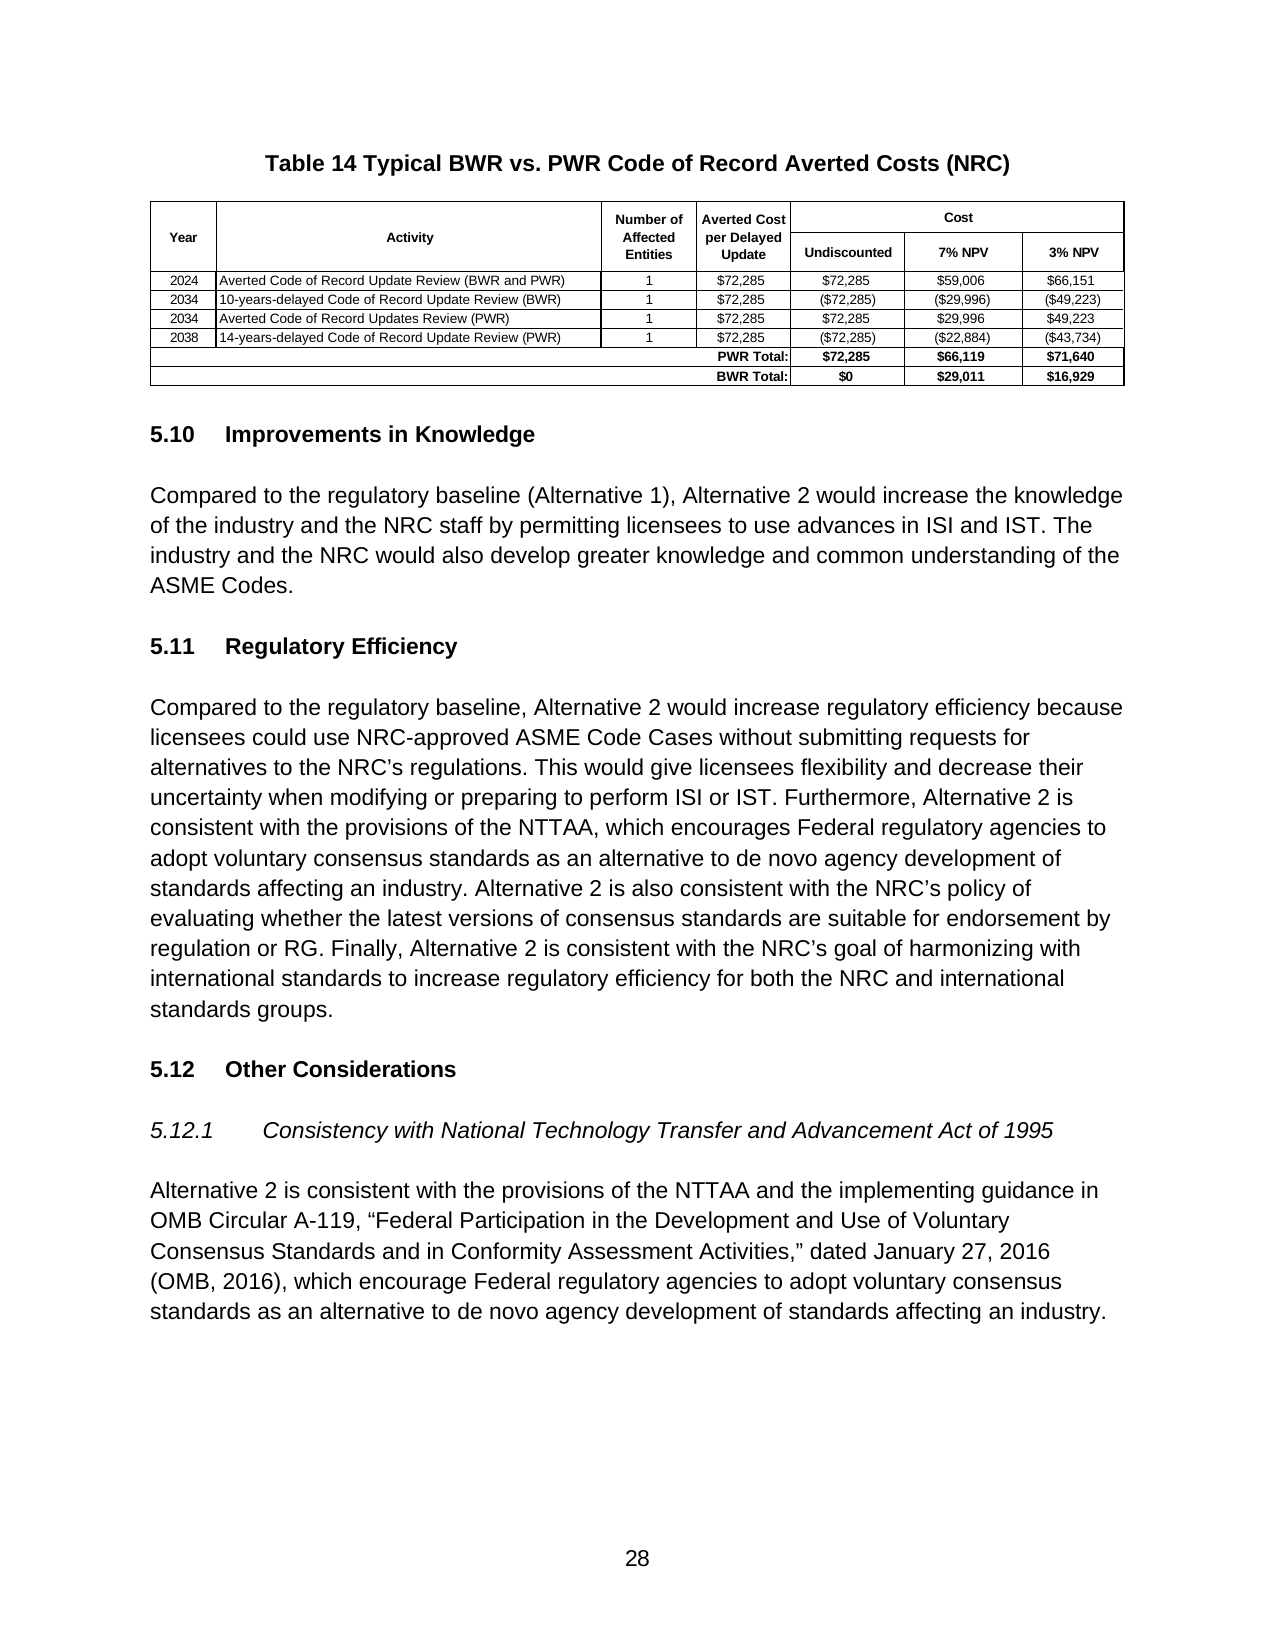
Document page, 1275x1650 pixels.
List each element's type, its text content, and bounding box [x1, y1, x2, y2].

table_cell ($43,734) [1023, 328, 1124, 347]
table_cell 3% NPV [1023, 233, 1123, 271]
table_cell 1 [602, 272, 696, 290]
table_header Cost [791, 202, 1123, 232]
table_cell 7% NPV [905, 233, 1022, 271]
table_cell ($72,285) [791, 329, 904, 347]
table_cell $66,119 [905, 348, 1022, 366]
table_cell Undiscounted [791, 233, 904, 271]
table_cell 1 [602, 329, 696, 347]
table_cell $72,285 [697, 310, 790, 328]
list Consistency with National Technology Transfer and Advancement Act of 1995 [150, 1117, 1142, 1143]
table_header Averted Cost per Delayed Update [697, 202, 790, 271]
table_cell $72,285 [697, 329, 790, 347]
table_cell $72,285 [697, 272, 790, 290]
table_cell BWR Total: [151, 367, 790, 385]
text Compared to the regulatory baseline, Alternative 2 would increase regulatory efficiency because licensees could use NRC-approved ASME Code Cases without submitting requests for alternatives to the NRC’s regulations. This would give licensees flexibility and decrease their uncertainty when modifying or preparing to perform ISI or IST. Furthermore, Alternative 2 is consistent with the provisions of the NTTAA, which encourages Federal regulatory agencies to adopt voluntary consensus standards as an alternative to de novo agency development of standards affecting an industry. Alternative 2 is also consistent with the NRC’s policy of evaluating whether the latest versions of consensus standards are suitable for endorsement by regulation or RG. Finally, Alternative 2 is consistent with the NRC’s goal of harmonizing with international standards to increase regulatory efficiency for both the NRC and international standards groups. [150, 693, 1124, 1022]
table_cell $72,285 [791, 348, 904, 366]
table_cell 1 [602, 291, 696, 309]
table_cell PWR Total: [151, 348, 790, 366]
table_cell 2038 [151, 329, 215, 347]
table_cell ($29,996) [905, 291, 1022, 309]
subtitle Improvements in Knowledge [150, 421, 1142, 447]
table_cell $16,929 [1023, 367, 1123, 385]
table_cell ($49,223) [1023, 290, 1124, 309]
table_cell 1 [602, 310, 696, 328]
table_header Number of Affected Entities [602, 202, 696, 271]
table_cell $72,285 [791, 272, 904, 290]
table_cell ($22,884) [905, 329, 1022, 347]
table_cell $49,223 [1023, 309, 1124, 328]
table_cell $29,996 [905, 310, 1022, 328]
table_header Year [151, 202, 216, 271]
text Alternative 2 is consistent with the provisions of the NTTAA and the implementing guidance in OMB Circular A-119, “Federal Participation in the Development and Use of Voluntary Consensus Standards and in Conformity Assessment Activities,” dated January 27, 2016 (OMB, 2016), which encourage Federal regulatory agencies to adopt voluntary consensus standards as an alternative to de novo agency development of standards affecting an industry. [150, 1177, 1112, 1324]
table_cell $66,151 [1023, 272, 1124, 290]
table_cell $72,285 [697, 291, 790, 309]
table_cell 10-years-delayed Code of Record Update Review (BWR) [217, 291, 600, 309]
table_cell Averted Code of Record Updates Review (PWR) [217, 310, 600, 328]
subtitle Other Considerations [150, 1056, 1142, 1082]
table_header Activity [217, 202, 601, 271]
table_cell $59,006 [905, 272, 1022, 290]
table_cell 2034 [151, 291, 215, 309]
table_cell ($72,285) [791, 291, 904, 309]
text Compared to the regulatory baseline (Alternative 1), Alternative 2 would increase the knowledge of the industry and the NRC staff by permitting licensees to use advances in ISI and IST. The industry and the NRC would also develop greater knowledge and common understanding of the ASME Codes. [150, 482, 1124, 599]
subtitle Regulatory Efficiency [150, 633, 1142, 659]
table_cell 2024 [151, 272, 215, 290]
table_cell 14-years-delayed Code of Record Update Review (PWR) [217, 329, 600, 347]
table_cell Averted Code of Record Update Review (BWR and PWR) [217, 272, 600, 290]
table_cell $0 [791, 367, 904, 385]
text Table 14 Typical BWR vs. PWR Code of Record Averted Costs (NRC) [246, 150, 1029, 176]
table_cell $29,011 [905, 367, 1022, 385]
table_cell $72,285 [791, 310, 904, 328]
table_cell $71,640 [1023, 348, 1123, 366]
table_cell 2034 [151, 310, 215, 328]
